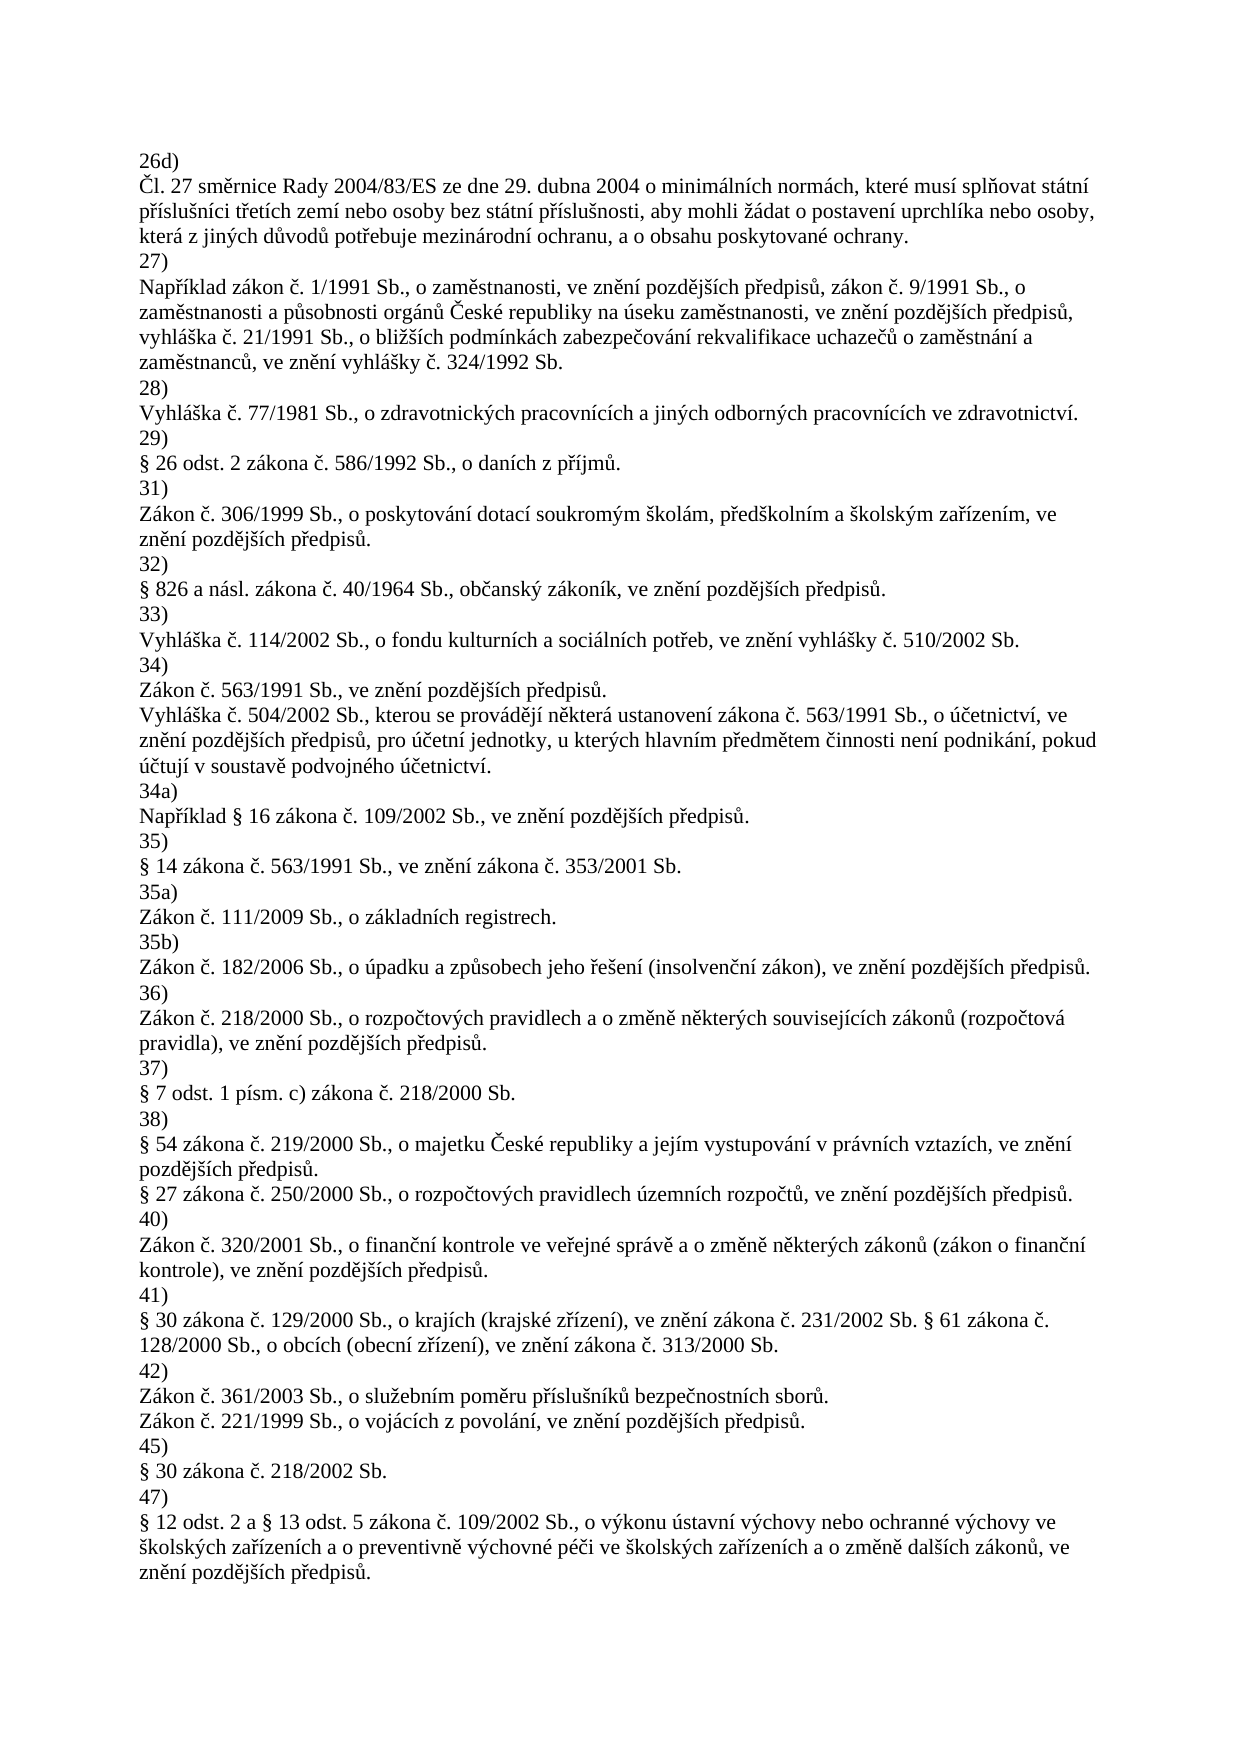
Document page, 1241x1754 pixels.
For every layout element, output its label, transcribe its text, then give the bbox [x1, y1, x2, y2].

text 36) [139, 979, 1101, 1005]
text § 12 odst. 2 a § 13 odst. 5 zákona č. 109/2002 Sb., o výkonu ústavní výchovy nebo ochranné výchovy ve školských zařízeních a o preventivně výchovné péči ve školských zařízeních a o změně dalších zákonů, ve znění pozdějších předpisů. [139, 1509, 1101, 1584]
text 27) [139, 248, 1101, 274]
text Zákon č. 221/1999 Sb., o vojácích z povolání, ve znění pozdějších předpisů. [139, 1408, 1101, 1433]
text 47) [139, 1484, 1101, 1509]
text Zákon č. 182/2006 Sb., o úpadku a způsobech jeho řešení (insolvenční zákon), ve znění pozdějších předpisů. [139, 954, 1101, 979]
text Zákon č. 218/2000 Sb., o rozpočtových pravidlech a o změně některých souvisejících zákonů (rozpočtová pravidla), ve znění pozdějších předpisů. [139, 1005, 1101, 1055]
text § 54 zákona č. 219/2000 Sb., o majetku České republiky a jejím vystupování v právních vztazích, ve znění pozdějších předpisů. [139, 1131, 1101, 1181]
text 37) [139, 1055, 1101, 1080]
text 35) [139, 828, 1101, 853]
text Zákon č. 320/2001 Sb., o finanční kontrole ve veřejné správě a o změně některých zákonů (zákon o finanční kontrole), ve znění pozdějších předpisů. [139, 1232, 1101, 1282]
text Zákon č. 306/1999 Sb., o poskytování dotací soukromým školám, předškolním a školským zařízením, ve znění pozdějších předpisů. [139, 501, 1101, 551]
text 41) [139, 1282, 1101, 1307]
text 42) [139, 1358, 1101, 1383]
text § 14 zákona č. 563/1991 Sb., ve znění zákona č. 353/2001 Sb. [139, 853, 1101, 879]
text 26d) [139, 148, 1101, 173]
text Vyhláška č. 114/2002 Sb., o fondu kulturních a sociálních potřeb, ve znění vyhlášky č. 510/2002 Sb. [139, 627, 1101, 652]
text Například zákon č. 1/1991 Sb., o zaměstnanosti, ve znění pozdějších předpisů, zákon č. 9/1991 Sb., o zaměstnanosti a působnosti orgánů České republiky na úseku zaměstnanosti, ve znění pozdějších předpisů, vyhláška č. 21/1991 Sb., o bližších podmínkách zabezpečování rekvalifikace uchazečů o zaměstnání a zaměstnanců, ve znění vyhlášky č. 324/1992 Sb. [139, 274, 1101, 374]
text 34a) [139, 778, 1101, 803]
text 31) [139, 475, 1101, 501]
text 29) [139, 425, 1101, 450]
text Vyhláška č. 77/1981 Sb., o zdravotnických pracovnících a jiných odborných pracovnících ve zdravotnictví. [139, 400, 1101, 425]
text 35b) [139, 929, 1101, 954]
text 35a) [139, 879, 1101, 904]
text Zákon č. 563/1991 Sb., ve znění pozdějších předpisů. [139, 677, 1101, 702]
text § 7 odst. 1 písm. c) zákona č. 218/2000 Sb. [139, 1080, 1101, 1106]
text § 27 zákona č. 250/2000 Sb., o rozpočtových pravidlech územních rozpočtů, ve znění pozdějších předpisů. [139, 1181, 1101, 1206]
text 33) [139, 601, 1101, 627]
text 34) [139, 652, 1101, 677]
text Vyhláška č. 504/2002 Sb., kterou se provádějí některá ustanovení zákona č. 563/1991 Sb., o účetnictví, ve znění pozdějších předpisů, pro účetní jednotky, u kterých hlavním předmětem činnosti není podnikání, pokud účtují v soustavě podvojného účetnictví. [139, 702, 1101, 778]
text 28) [139, 374, 1101, 400]
text Zákon č. 361/2003 Sb., o služebním poměru příslušníků bezpečnostních sborů. [139, 1383, 1101, 1408]
text Například § 16 zákona č. 109/2002 Sb., ve znění pozdějších předpisů. [139, 803, 1101, 828]
text 32) [139, 551, 1101, 576]
text § 826 a násl. zákona č. 40/1964 Sb., občanský zákoník, ve znění pozdějších předpisů. [139, 576, 1101, 601]
text 38) [139, 1106, 1101, 1131]
text § 30 zákona č. 218/2002 Sb. [139, 1458, 1101, 1484]
text § 30 zákona č. 129/2000 Sb., o krajích (krajské zřízení), ve znění zákona č. 231/2002 Sb. § 61 zákona č. 128/2000 Sb., o obcích (obecní zřízení), ve znění zákona č. 313/2000 Sb. [139, 1307, 1101, 1358]
text Zákon č. 111/2009 Sb., o základních registrech. [139, 904, 1101, 929]
text Čl. 27 směrnice Rady 2004/83/ES ze dne 29. dubna 2004 o minimálních normách, které musí splňovat státní příslušníci třetích zemí nebo osoby bez státní příslušnosti, aby mohli žádat o postavení uprchlíka nebo osoby, která z jiných důvodů potřebuje mezinárodní ochranu, a o obsahu poskytované ochrany. [139, 173, 1101, 248]
text 45) [139, 1433, 1101, 1458]
text 40) [139, 1206, 1101, 1232]
text § 26 odst. 2 zákona č. 586/1992 Sb., o daních z příjmů. [139, 450, 1101, 475]
